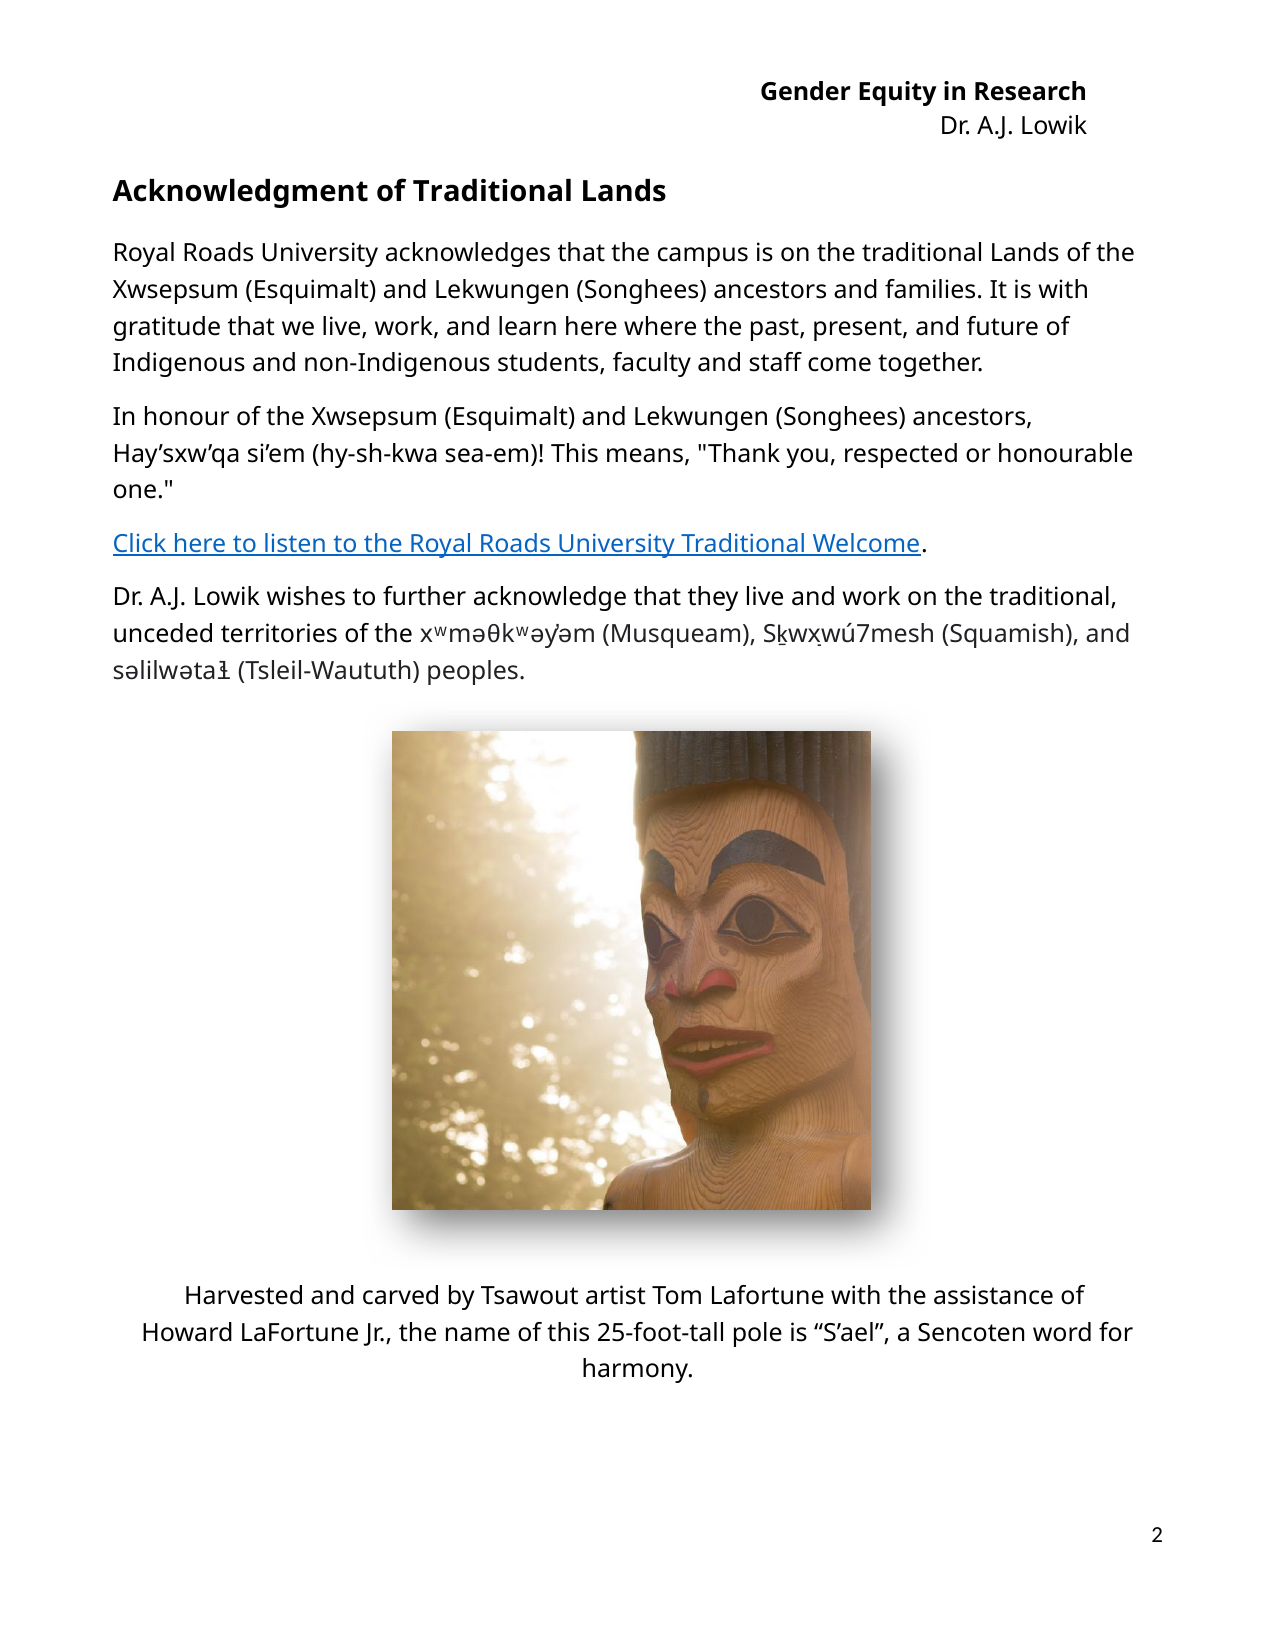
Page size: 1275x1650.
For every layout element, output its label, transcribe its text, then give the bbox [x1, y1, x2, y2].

text Dr. A.J. Lowik wishes to further acknowledge that they live and work on the traditional, unceded territories of the xʷməθkʷəy̓əm (Musqueam), Sḵwx̱wú7mesh (Squamish), and səlilwətaɬ (Tsleil-Waututh) peoples. [112, 579, 1163, 687]
text Click here to listen to the Royal Roads University Traditional Welcome. [112, 525, 1163, 559]
text Acknowledgment of Traditional Lands [112, 170, 1163, 210]
picture [392, 731, 871, 1210]
text Harvested and carved by Tsawout artist Tom Lafortune with the assistance of Howard LaFortune Jr., the name of this 25-foot-tall pole is “S’ael”, a Sencoten word for harmony. [112, 1241, 1163, 1385]
text Royal Roads University acknowledges that the campus is on the traditional Lands of the Xwsepsum (Esquimalt) and Lekwungen (Songhees) ancestors and families. It is with gratitude that we live, work, and learn here where the past, present, and future of Indigenous and non-Indigenous students, faculty and staff come together. [112, 235, 1163, 379]
text In honour of the Xwsepsum (Esquimalt) and Lekwungen (Songhees) ancestors, Hay’sxw’qa si’em (hy-sh-kwa sea-em)! This means, "Thank you, respected or honourable one." [112, 398, 1163, 506]
